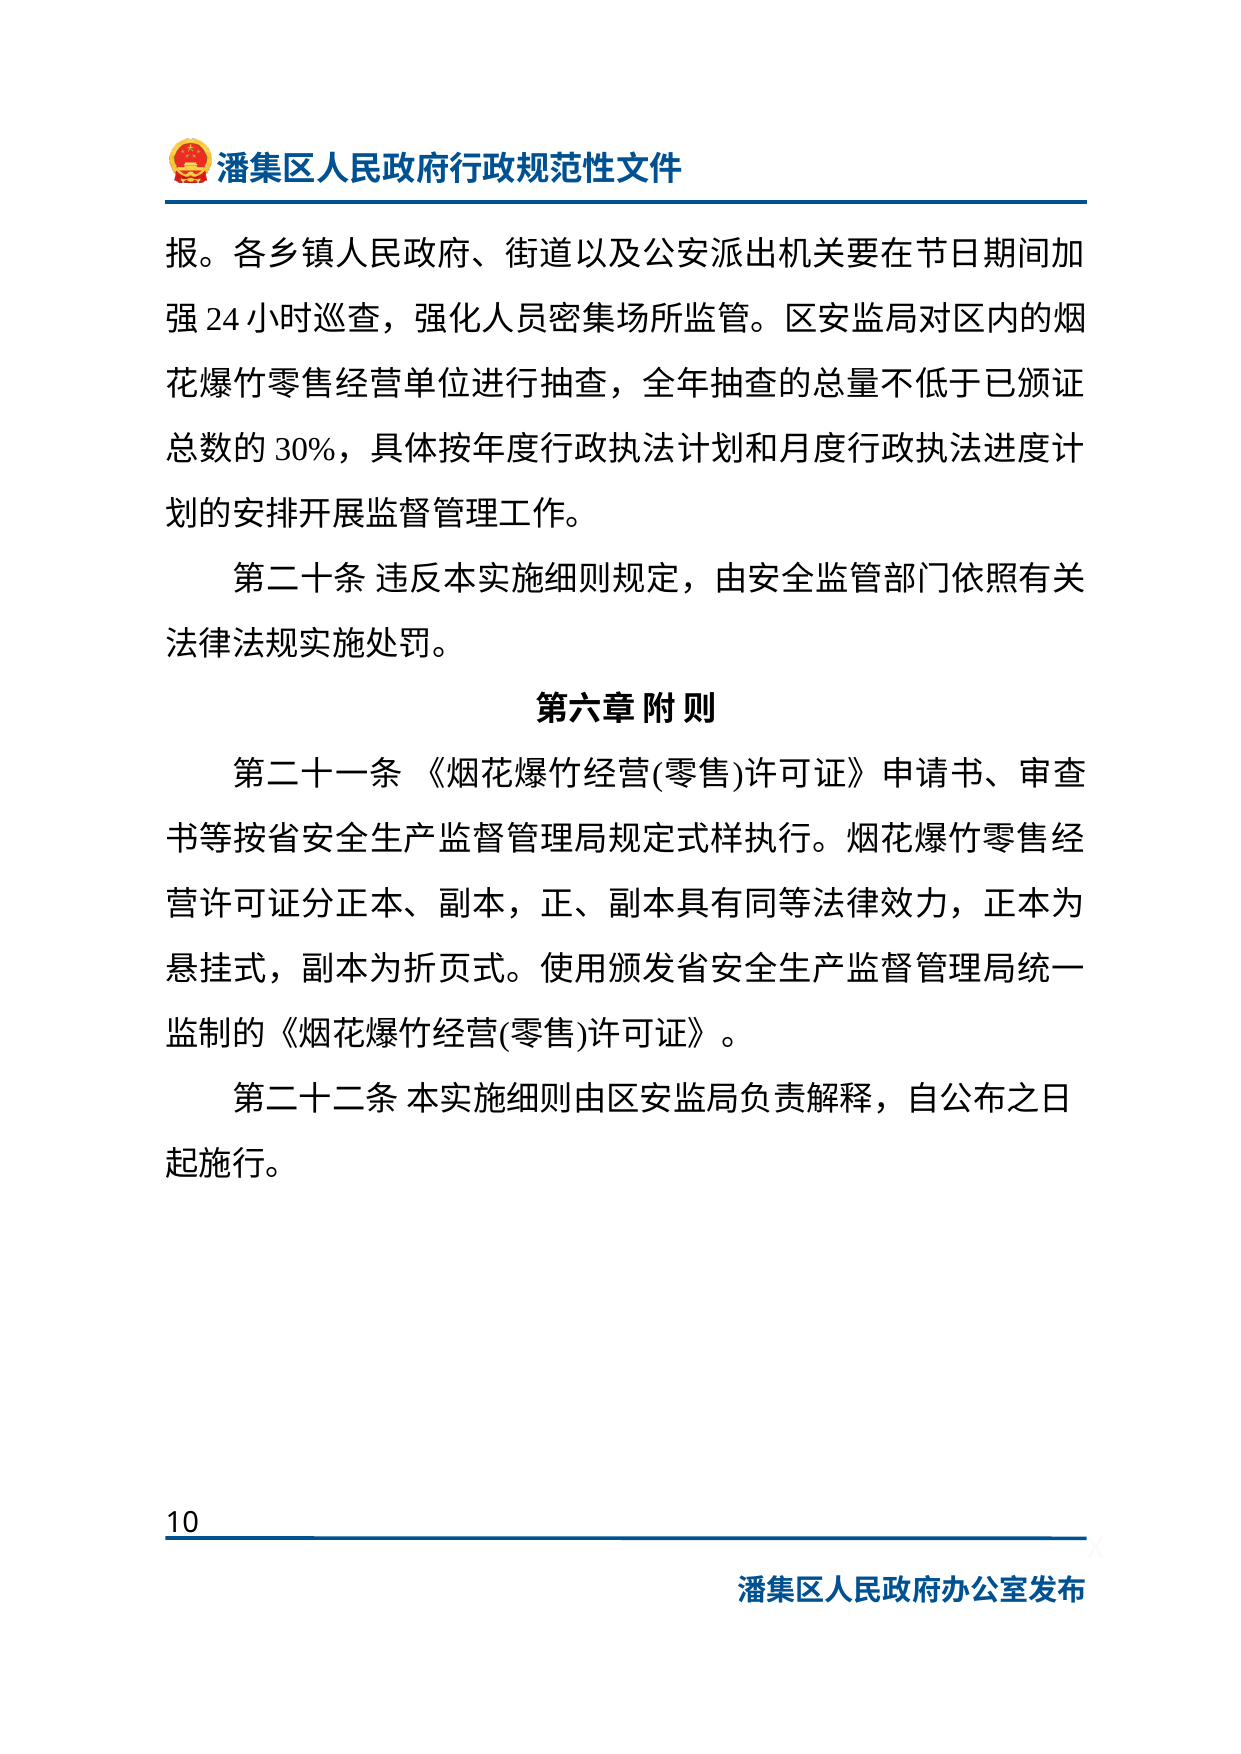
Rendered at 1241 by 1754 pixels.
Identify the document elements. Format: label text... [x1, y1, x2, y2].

picture [165, 136, 216, 187]
text 第二十条 违反本实施细则规定，由安全监管部门依照有关法律法规实施处罚。 [165, 544, 1087, 674]
text 第六章 附 则 [165, 674, 1087, 739]
text 第二十二条 本实施细则由区安监局负责解释，自公布之日起施行。 [165, 1064, 1087, 1194]
text 第二十一条 《烟花爆竹经营(零售)许可证》申请书、审查书等按省安全生产监督管理局规定式样执行。烟花爆竹零售经营许可证分正本、副本，正、副本具有同等法律效力，正本为悬挂式，副本为折页式。使用颁发省安全生产监督管理局统一监制的《烟花爆竹经营(零售)许可证》。 [165, 739, 1087, 1064]
